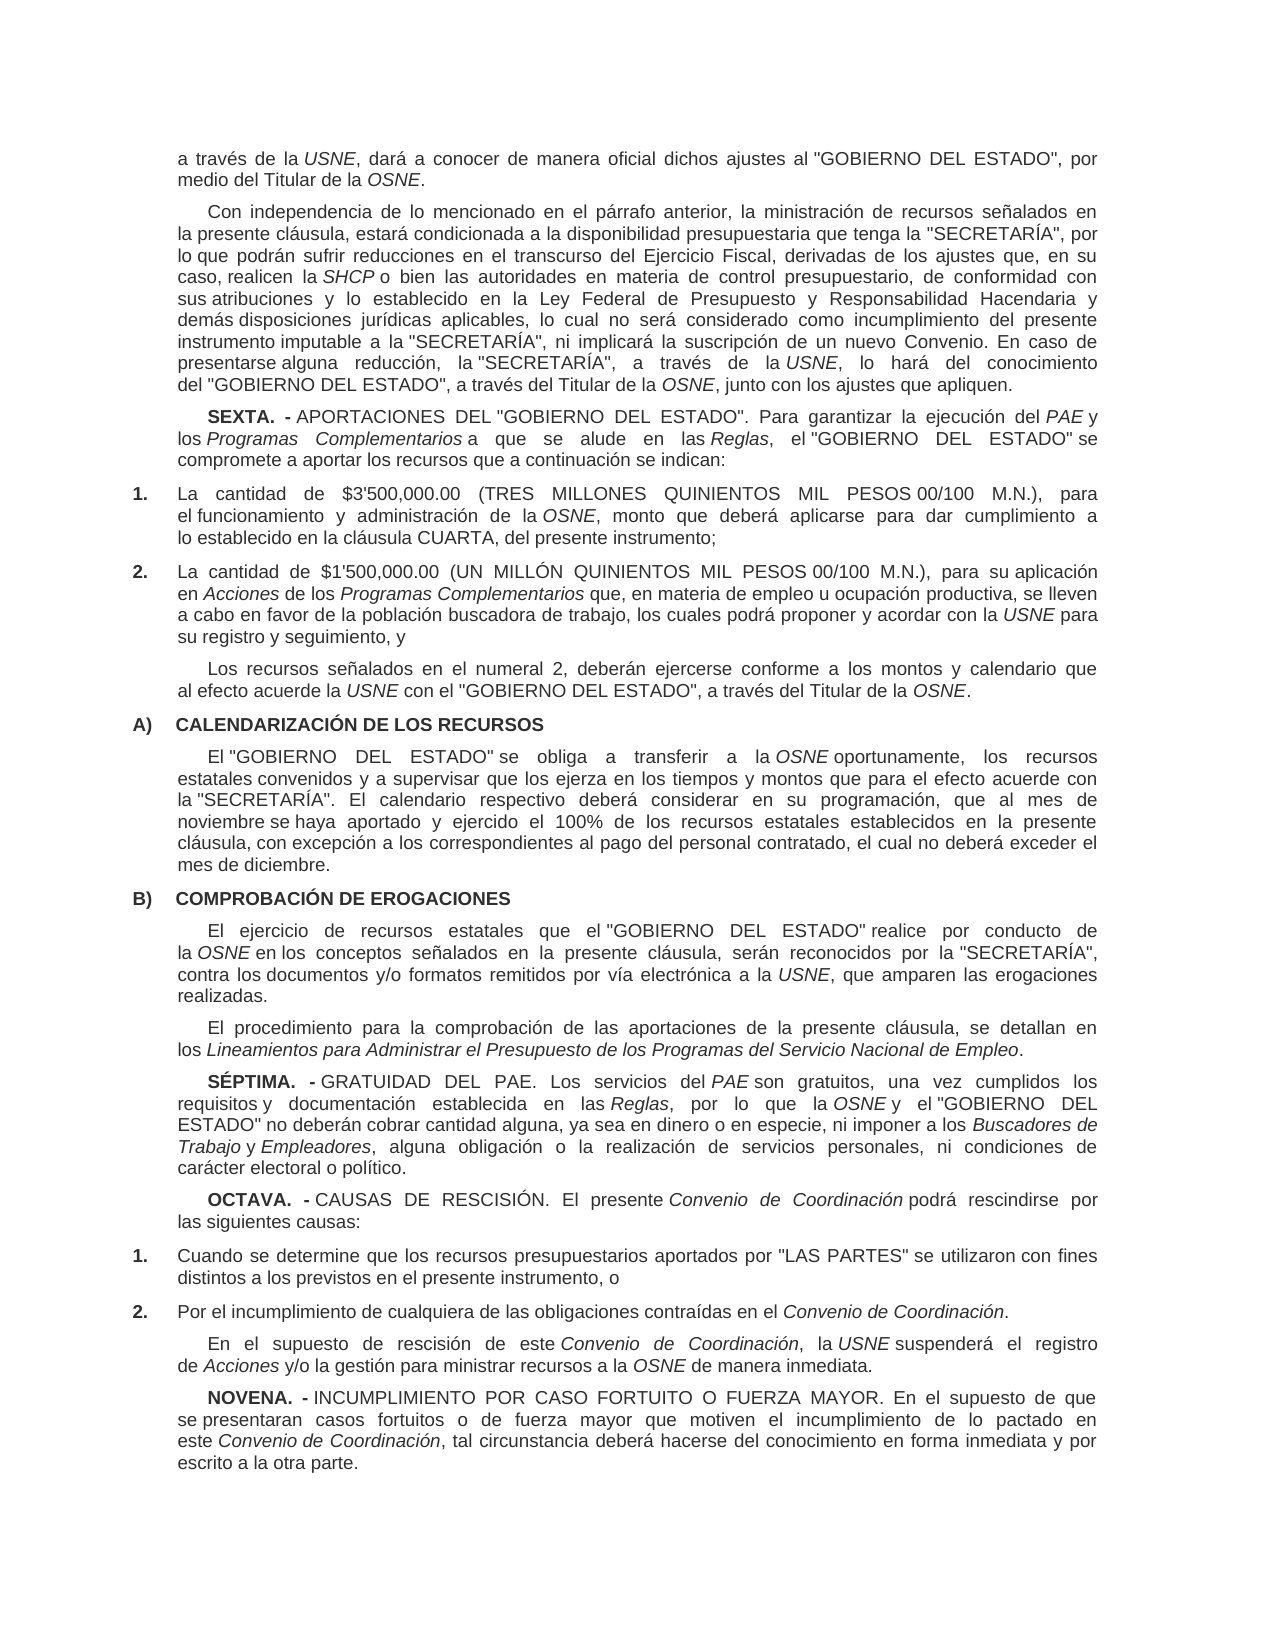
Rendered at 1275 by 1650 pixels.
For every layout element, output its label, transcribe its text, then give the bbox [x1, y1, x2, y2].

text Con independencia de lo mencionado en el párrafo anterior, la ministración de recursos señalados en la presente cláusula, estará condicionada a la disponibilidad presupuestaria que tenga la "SECRETARÍA", por lo que podrán sufrir reducciones en el transcurso del Ejercicio Fiscal, derivadas de los ajustes que, en su caso, realicen la SHCP o bien las autoridades en materia de control presupuestario, de conformidad con sus atribuciones y lo establecido en la Ley Federal de Presupuesto y Responsabilidad Hacendaria y demás disposiciones jurídicas aplicables, lo cual no será considerado como incumplimiento del presente instrumento imputable a la "SECRETARÍA", ni implicará la suscripción de un nuevo Convenio. En caso de presentarse alguna reducción, la "SECRETARÍA", a través de la USNE, lo hará del conocimiento del "GOBIERNO DEL ESTADO", a través del Titular de la OSNE, junto con los ajustes que apliquen. [177, 201, 1098, 395]
text OCTAVA. - CAUSAS DE RESCISIÓN. El presente Convenio de Coordinación podrá rescindirse por las siguientes causas: [177, 1189, 1098, 1232]
text 2. La cantidad de $1'500,000.00 (UN MILLÓN QUINIENTOS MIL PESOS 00/100 M.N.), para su aplicación en Acciones de los Programas Complementarios que, en materia de empleo u ocupación productiva, se lleven a cabo en favor de la población buscadora de trabajo, los cuales podrá proponer y acordar con la USNE para su registro y seguimiento, y [132, 559, 1098, 647]
text B) COMPROBACIÓN DE EROGACIONES [132, 886, 1098, 910]
text NOVENA. - INCUMPLIMIENTO POR CASO FORTUITO O FUERZA MAYOR. En el supuesto de que se presentaran casos fortuitos o de fuerza mayor que motiven el incumplimiento de lo pactado en este Convenio de Coordinación, tal circunstancia deberá hacerse del conocimiento en forma inmediata y por escrito a la otra parte. [177, 1387, 1098, 1473]
text 2. Por el incumplimiento de cualquiera de las obligaciones contraídas en el Convenio de Coordinación. [132, 1299, 1098, 1323]
text 1. La cantidad de $3'500,000.00 (TRES MILLONES QUINIENTOS MIL PESOS 00/100 M.N.), para el funcionamiento y administración de la OSNE, monto que deberá aplicarse para dar cumplimiento a lo establecido en la cláusula CUARTA, del presente instrumento; [132, 481, 1098, 548]
text SÉPTIMA. - GRATUIDAD DEL PAE. Los servicios del PAE son gratuitos, una vez cumplidos los requisitos y documentación establecida en las Reglas, por lo que la OSNE y el "GOBIERNO DEL ESTADO" no deberán cobrar cantidad alguna, ya sea en dinero o en especie, ni imponer a los Buscadores de Trabajo y Empleadores, alguna obligación o la realización de servicios personales, ni condiciones de carácter electoral o político. [177, 1071, 1098, 1178]
text El "GOBIERNO DEL ESTADO" se obliga a transferir a la OSNE oportunamente, los recursos estatales convenidos y a supervisar que los ejerza en los tiempos y montos que para el efecto acuerde con la "SECRETARÍA". El calendario respectivo deberá considerar en su programación, que al mes de noviembre se haya aportado y ejercido el 100% de los recursos estatales establecidos en la presente cláusula, con excepción a los correspondientes al pago del personal contratado, el cual no deberá exceder el mes de diciembre. [177, 746, 1098, 875]
text Los recursos señalados en el numeral 2, deberán ejercerse conforme a los montos y calendario que al efecto acuerde la USNE con el "GOBIERNO DEL ESTADO", a través del Titular de la OSNE. [177, 658, 1098, 701]
text A) CALENDARIZACIÓN DE LOS RECURSOS [132, 711, 1098, 735]
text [177, 148, 1098, 191]
text El ejercicio de recursos estatales que el "GOBIERNO DEL ESTADO" realice por conducto de la OSNE en los conceptos señalados en la presente cláusula, serán reconocidos por la "SECRETARÍA", contra los documentos y/o formatos remitidos por vía electrónica a la USNE, que amparen las erogaciones realizadas. [177, 920, 1098, 1007]
text El procedimiento para la comprobación de las aportaciones de la presente cláusula, se detallan en los Lineamientos para Administrar el Presupuesto de los Programas del Servicio Nacional de Empleo. [177, 1017, 1098, 1060]
text 1. Cuando se determine que los recursos presupuestarios aportados por "LAS PARTES" se utilizaron con fines distintos a los previstos en el presente instrumento, o [132, 1243, 1098, 1288]
text En el supuesto de rescisión de este Convenio de Coordinación, la USNE suspenderá el registro de Acciones y/o la gestión para ministrar recursos a la OSNE de manera inmediata. [177, 1333, 1098, 1376]
text SEXTA. - APORTACIONES DEL "GOBIERNO DEL ESTADO". Para garantizar la ejecución del PAE y los Programas Complementarios a que se alude en las Reglas, el "GOBIERNO DEL ESTADO" se compromete a aportar los recursos que a continuación se indican: [177, 406, 1098, 471]
